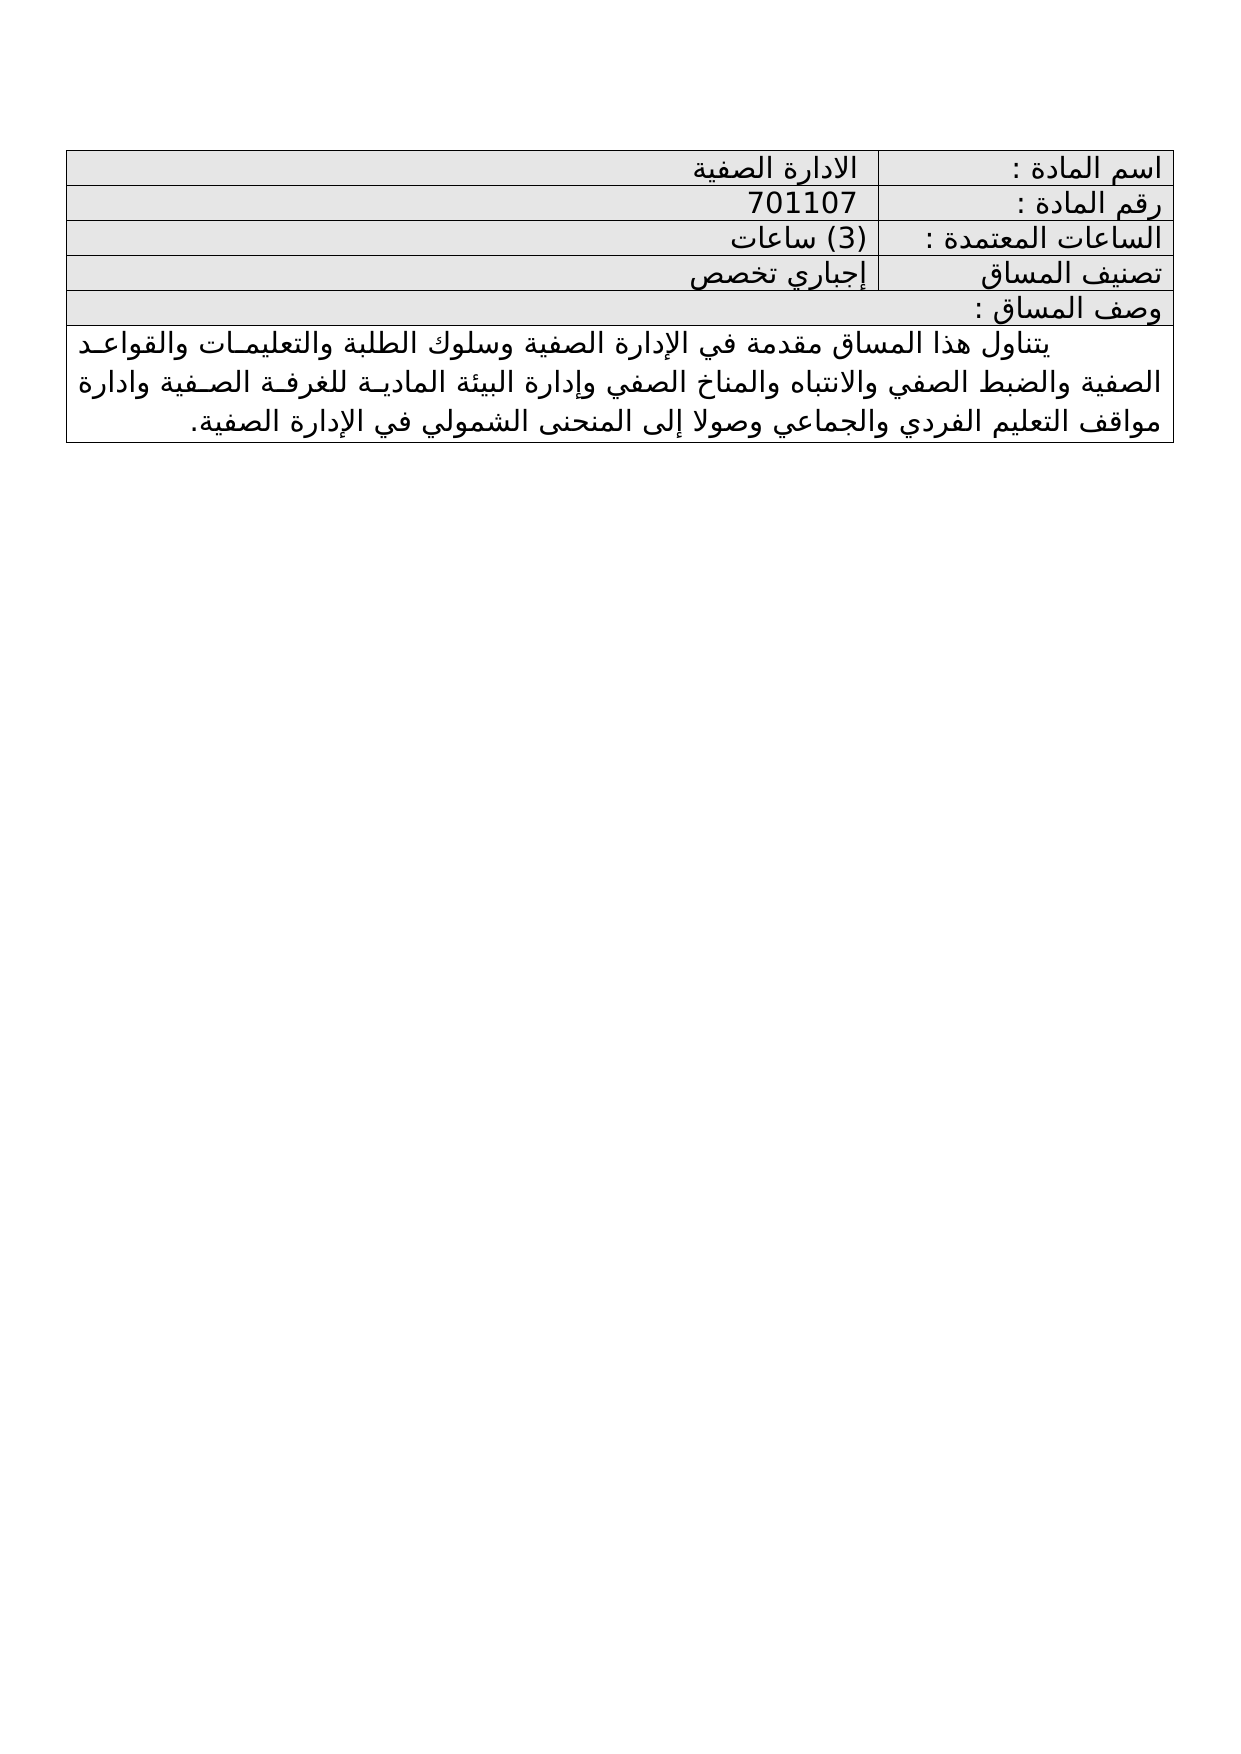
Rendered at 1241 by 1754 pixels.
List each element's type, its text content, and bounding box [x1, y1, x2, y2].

table_cell وصف المساق : [67, 291, 1173, 325]
table_header اسم المادة : [879, 151, 1173, 185]
table_cell تصنيف المساق [879, 256, 1173, 290]
table_header الادارة الصفية [67, 151, 878, 185]
table_cell إجباري تخصص [67, 256, 878, 290]
table_cell رقم المادة : [879, 186, 1173, 220]
table_cell (3) ساعات [67, 221, 878, 255]
table_cell الساعات المعتمدة : [879, 221, 1173, 255]
table_cell يتناول هذا المساق مقدمة في الإدارة الصفية وسلوك الطلبة والتعليمات والقواعد الصفية والضبط الصفي والانتباه والمناخ الصفي وإدارة البيئة المادية للغرفة الصفية وادارة مواقف التعليم الفردي والجماعي وصولا إلى المنحنى الشمولي في الإدارة الصفية. [67, 326, 1173, 442]
table_cell 701107 [67, 186, 878, 220]
